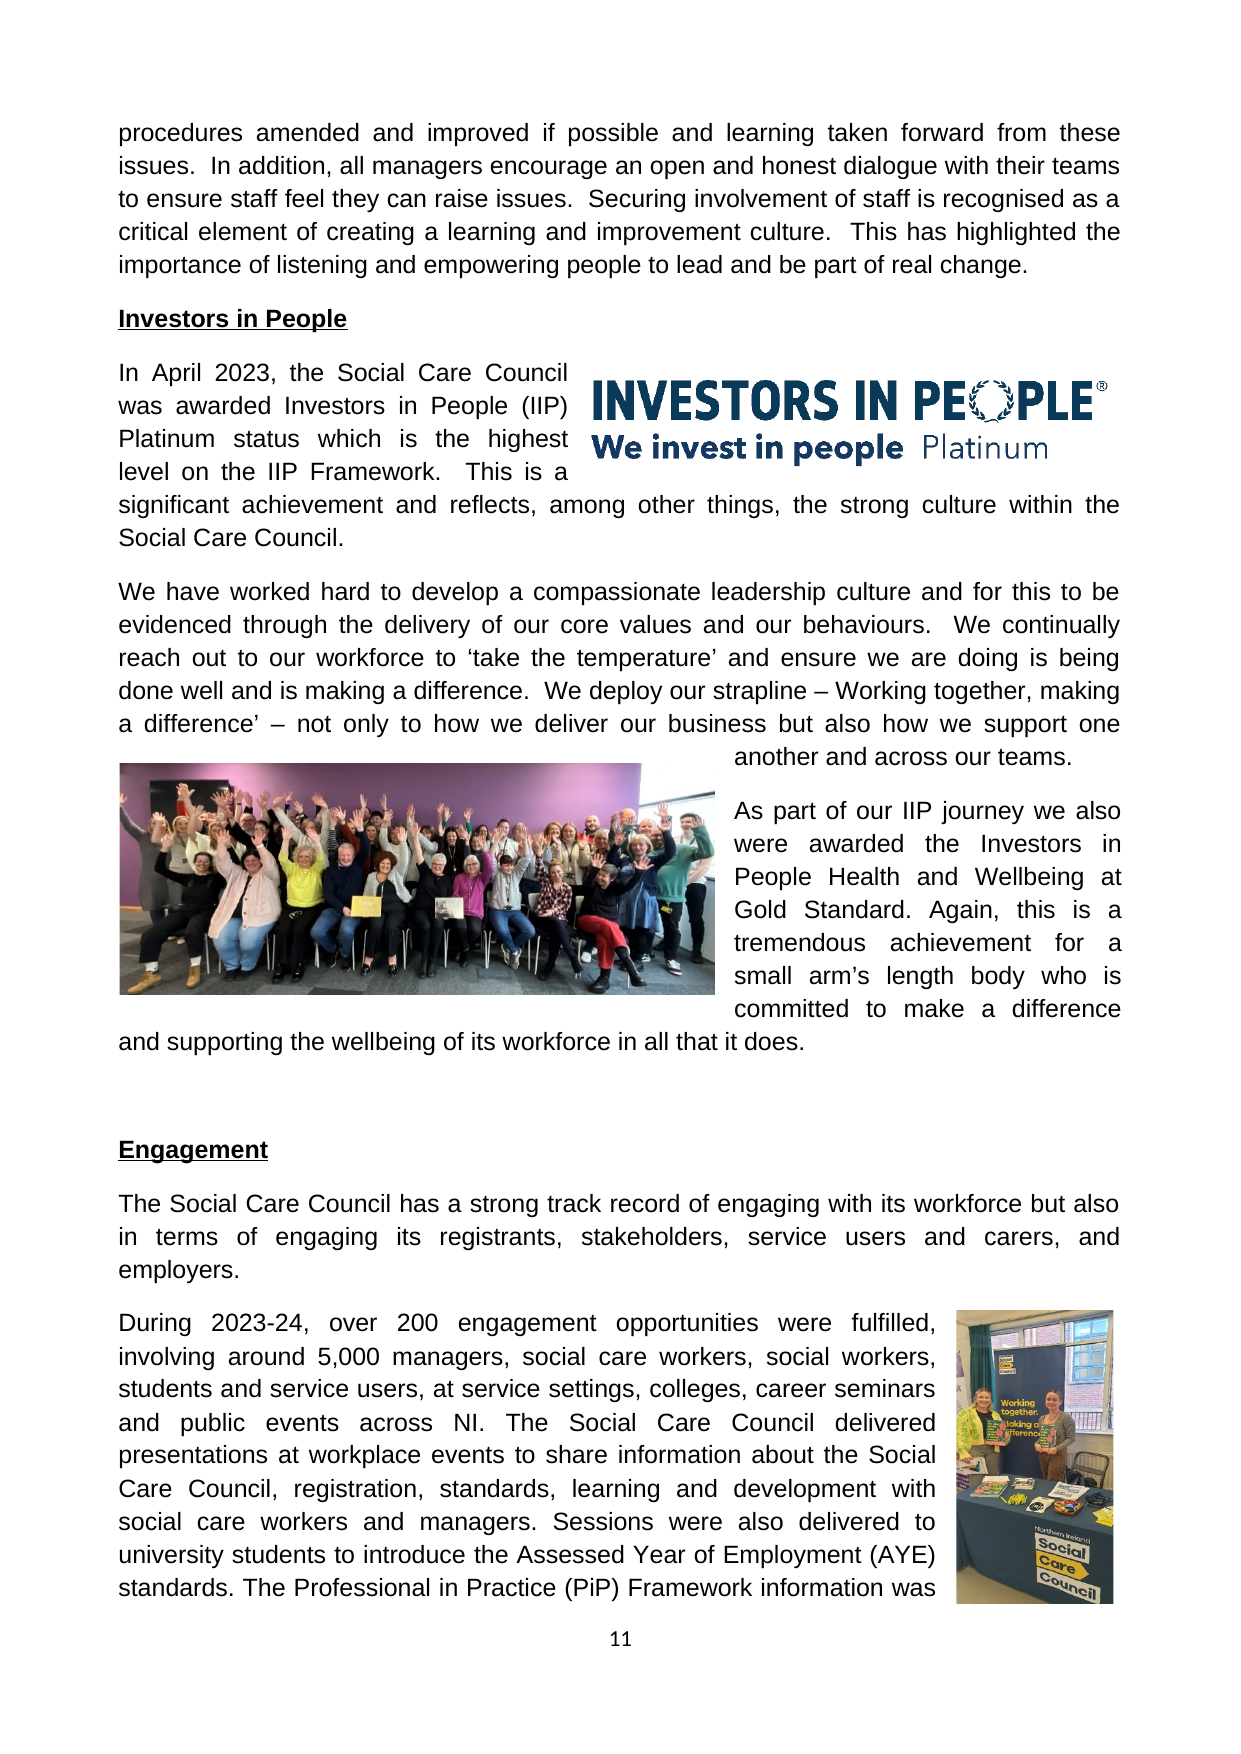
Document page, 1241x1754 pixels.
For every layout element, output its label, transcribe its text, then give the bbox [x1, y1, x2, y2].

picture [585, 370, 1111, 471]
text The Social Care Council has a strong track record of engaging with its workforce but also in terms of engaging its registrants, stakeholders, service users and carers, and employers. [118, 1188, 1122, 1283]
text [118, 1308, 1036, 1601]
text We have worked hard to develop a compassionate leadership culture and for this to be evidenced through the delivery of our core values and our behaviours. We continually reach out to our workforce to ‘take the temperature’ and ensure we are doing is being done well and is making a difference. We deploy our strapline – Working together, making a difference’ – not only to how we deliver our business but also how we support one another and across our teams. [118, 577, 1122, 771]
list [118, 118, 1122, 279]
picture [956, 1310, 1114, 1604]
text Engagement [118, 1135, 1122, 1163]
text Investors in People [118, 304, 1122, 333]
picture [118, 763, 715, 997]
